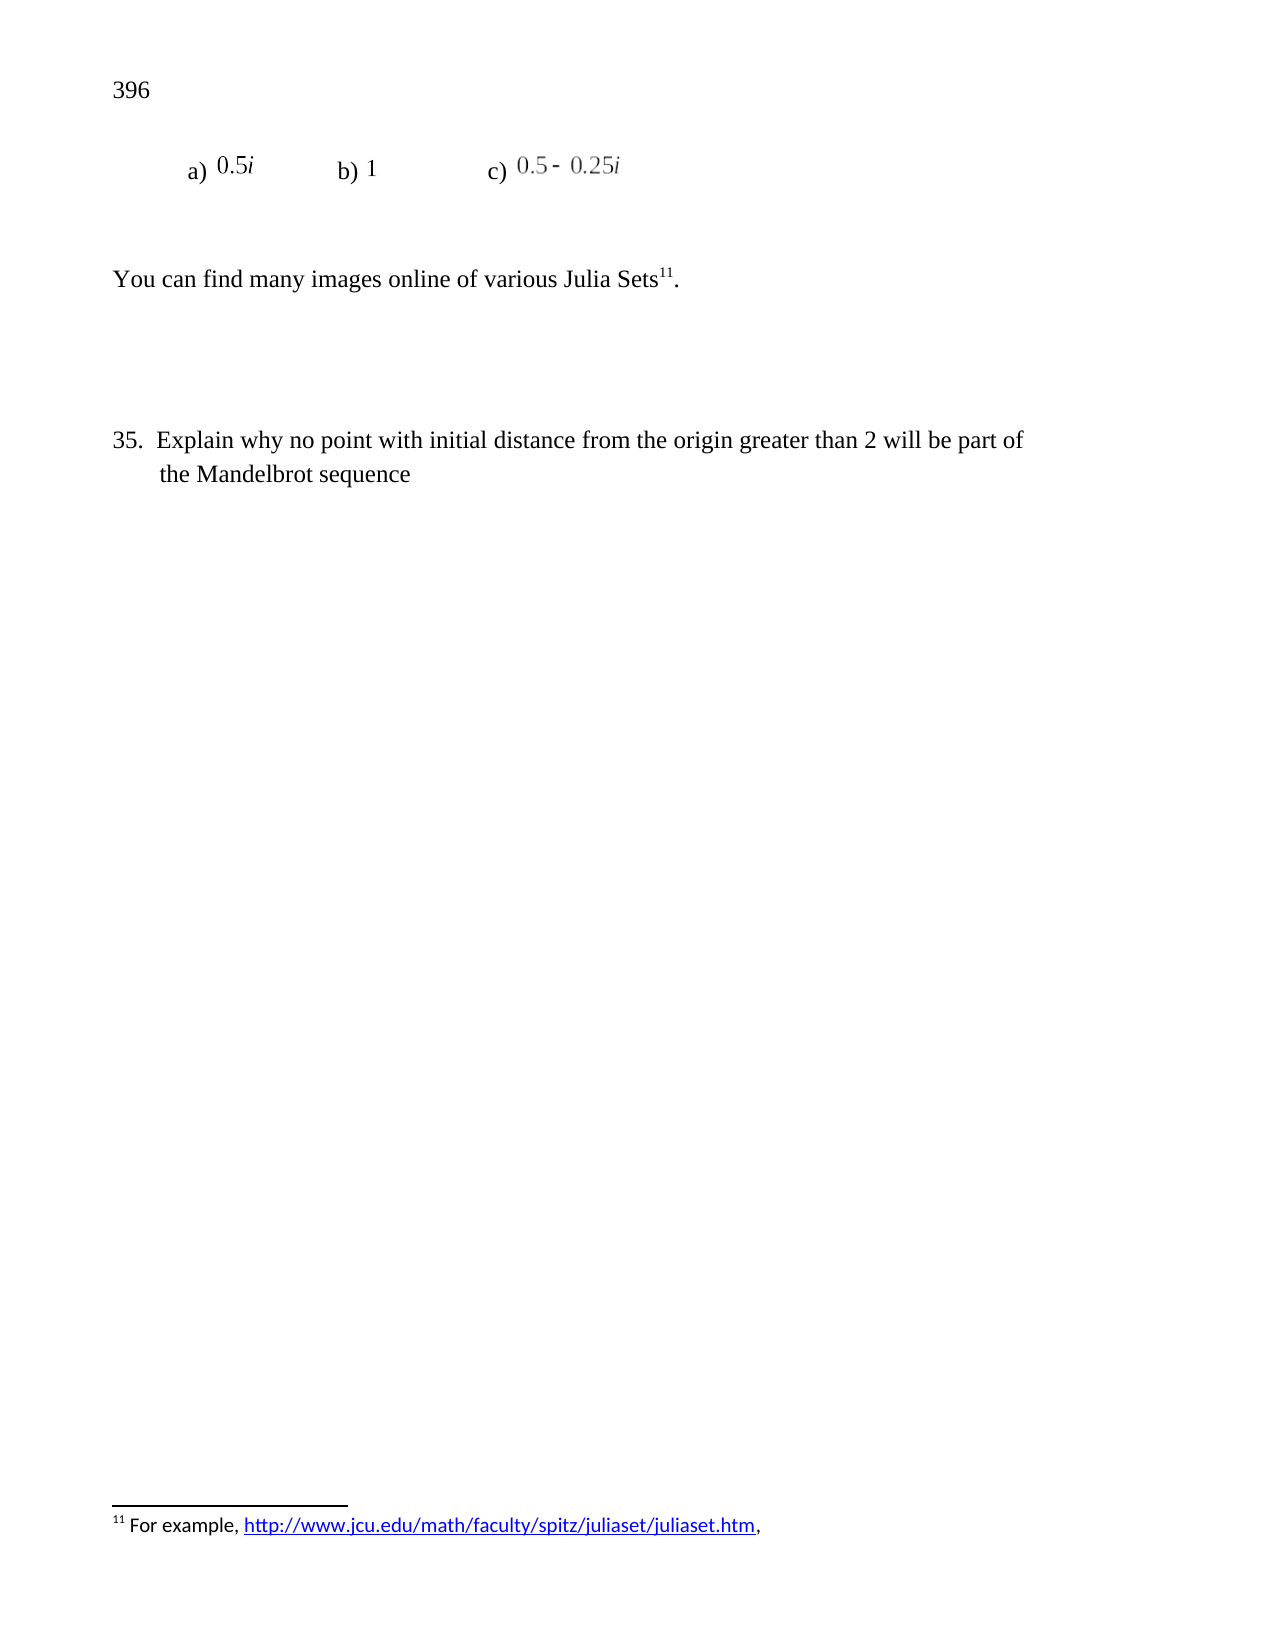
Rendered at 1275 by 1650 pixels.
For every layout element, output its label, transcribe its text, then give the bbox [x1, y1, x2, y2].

text You can find many images online of various Julia Sets. [112, 264, 1050, 293]
text 35. Explain why no point with initial distance from the origin greater than 2 will be part of the Mandelbrot sequence [112, 426, 1050, 487]
text a) b) c) [112, 150, 1050, 185]
